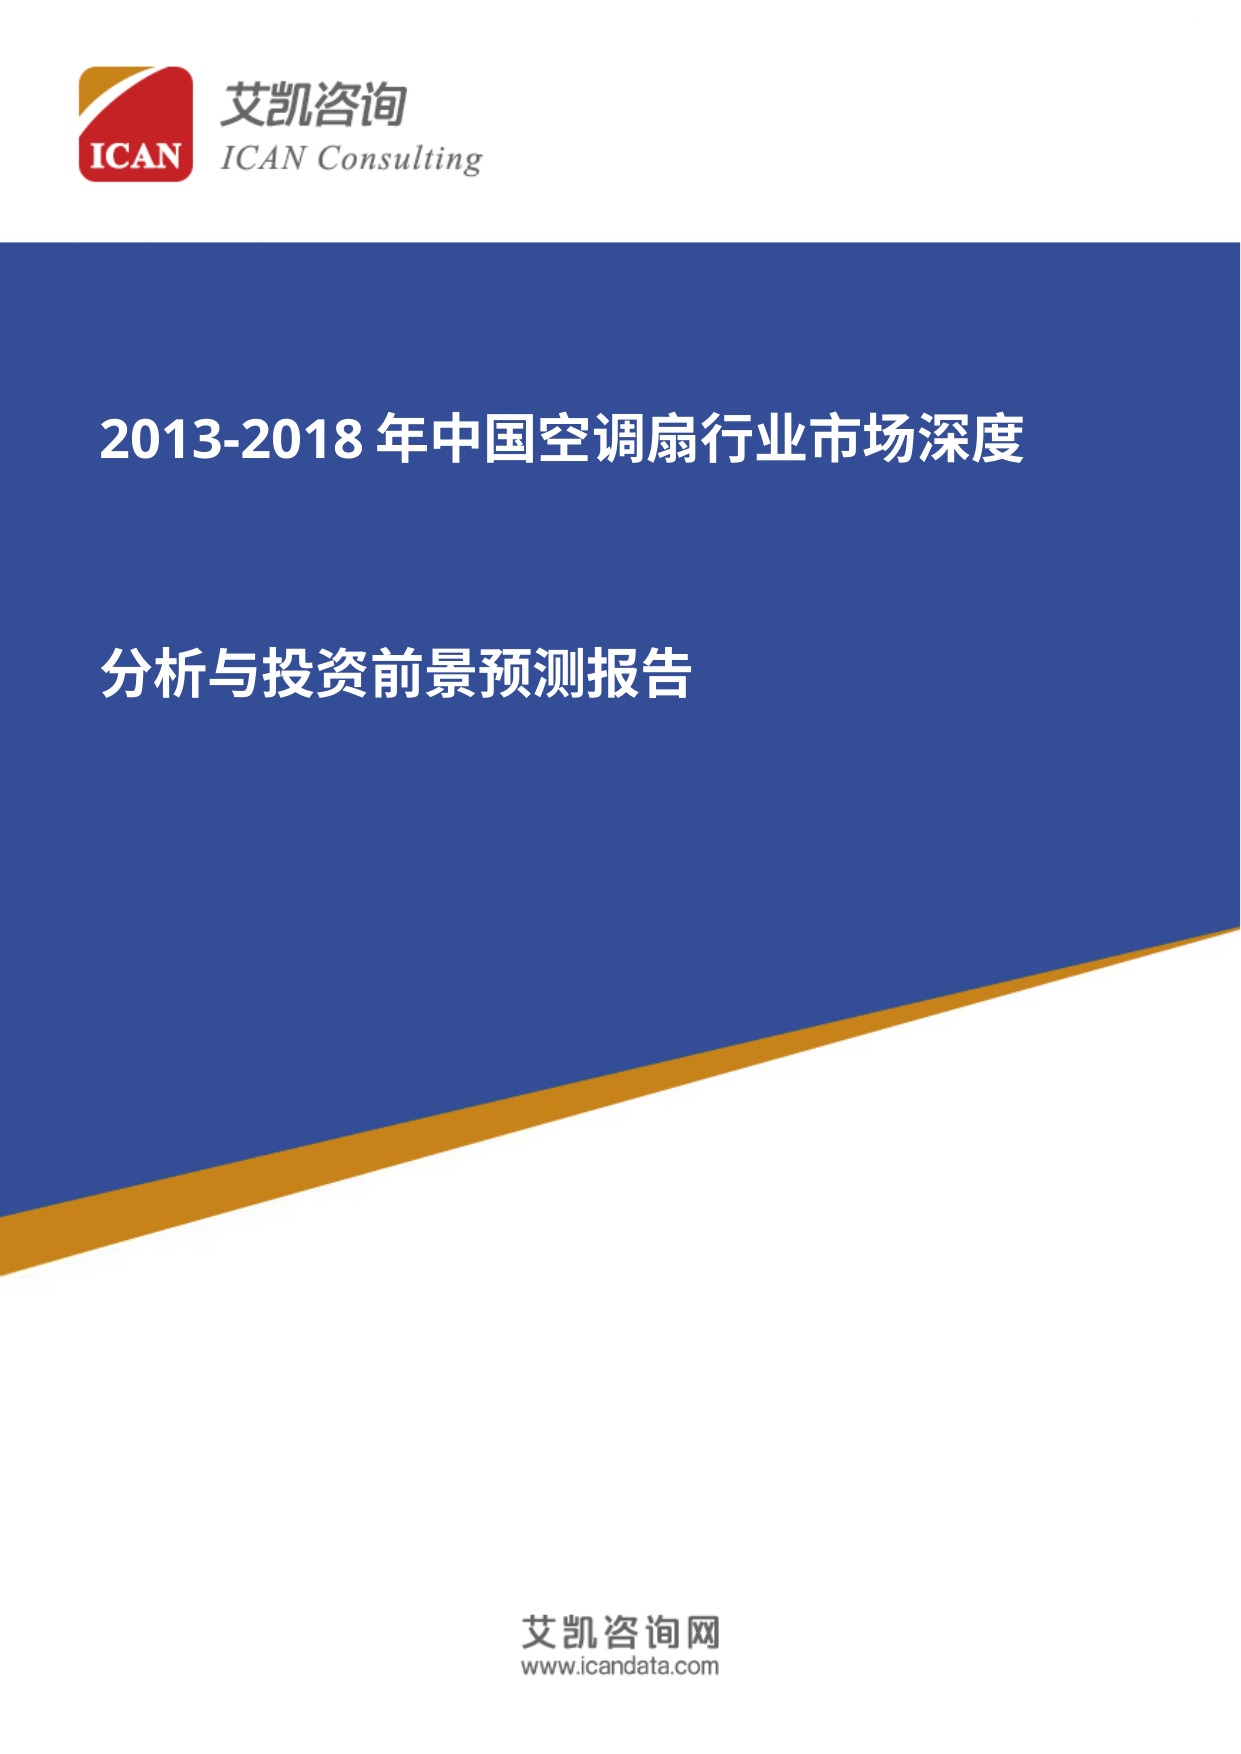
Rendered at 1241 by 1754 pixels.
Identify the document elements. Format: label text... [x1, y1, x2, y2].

subtitle 2013-2018年中国空调扇行业市场深度分析与投资前景预测报告 [99, 386, 1053, 718]
picture [0, 5, 1241, 1754]
